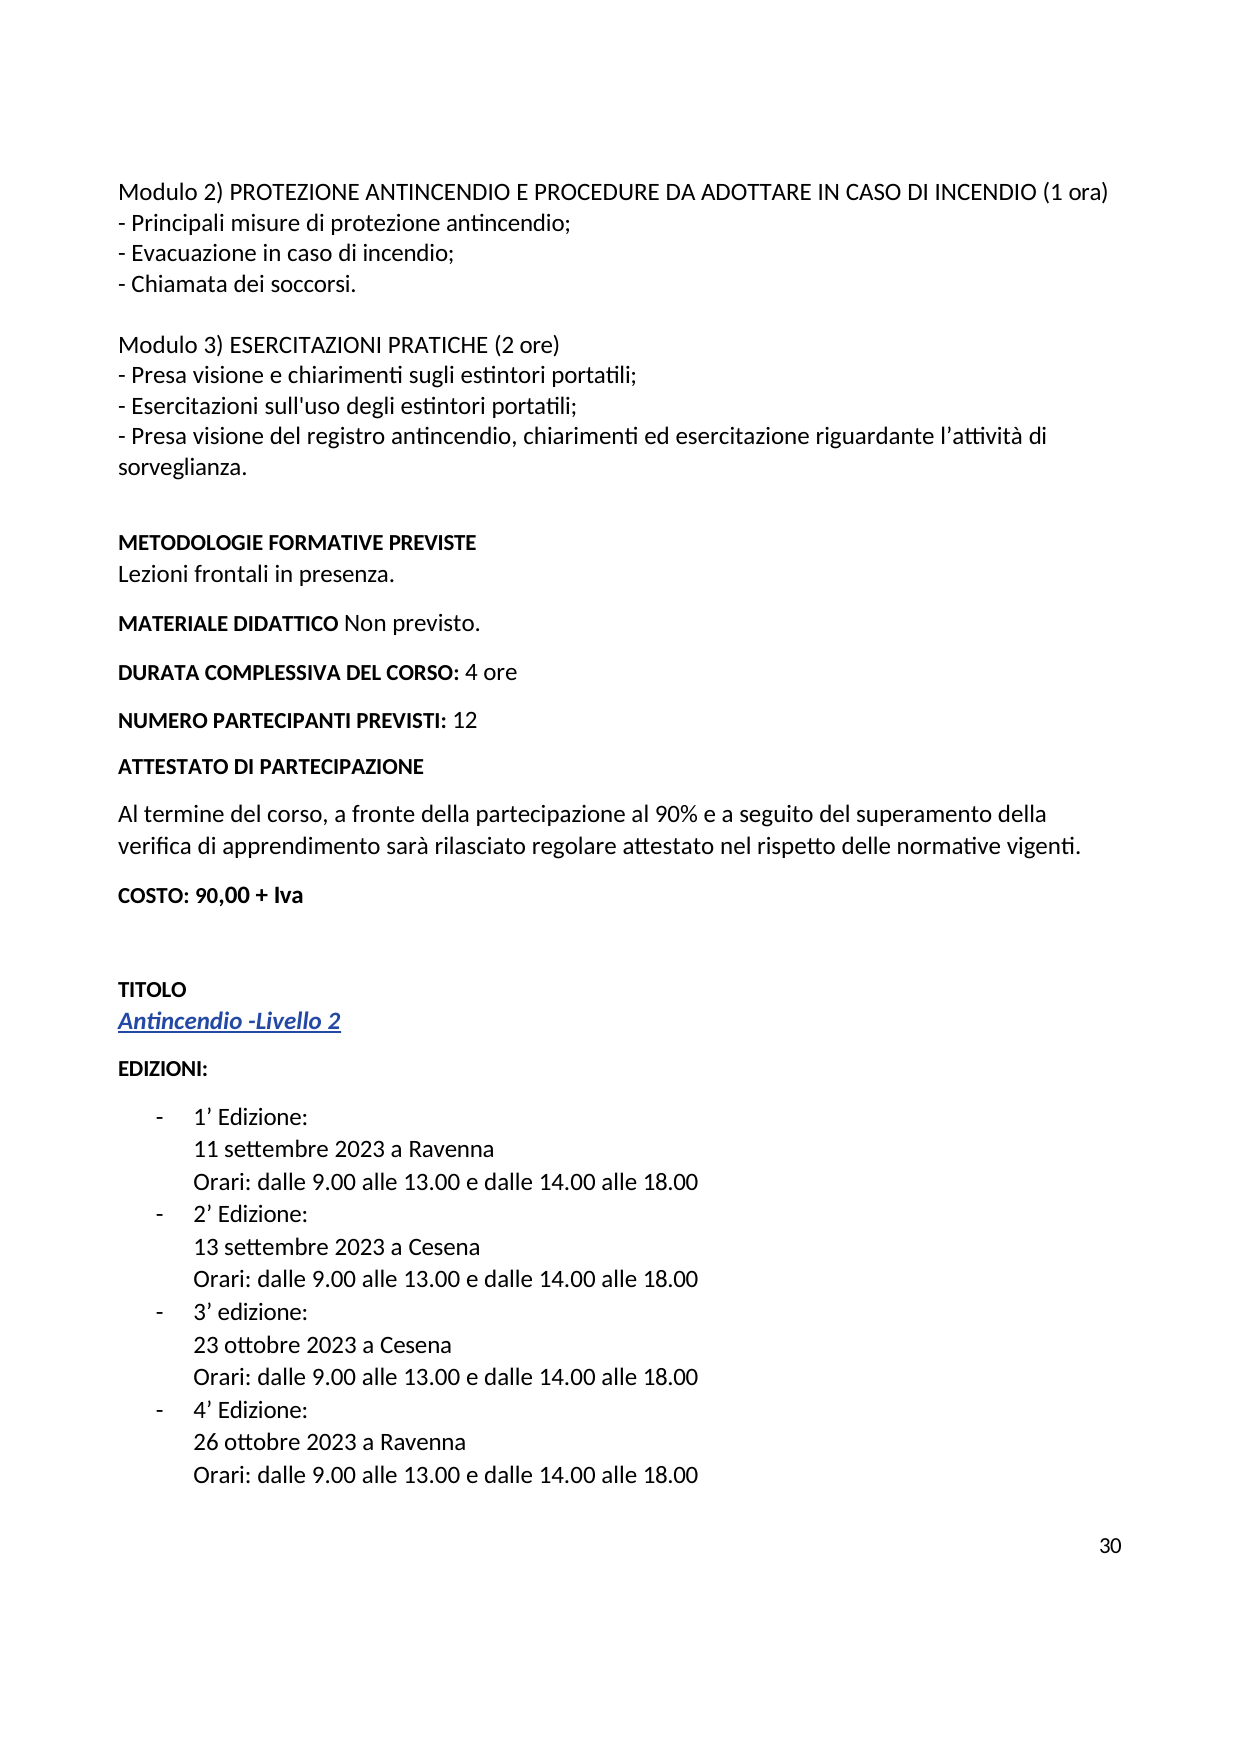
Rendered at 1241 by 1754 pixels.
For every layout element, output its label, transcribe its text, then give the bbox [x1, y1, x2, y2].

text EDIZIONI: [118, 1054, 1148, 1082]
list 1’ Edizione: [156, 1101, 1148, 1131]
text 26 ottobre 2023 a Ravenna [193, 1426, 1148, 1457]
list 3’ edizione: [156, 1296, 1148, 1327]
text 23 ottobre 2023 a Cesena [193, 1329, 1148, 1359]
text sorveglianza. [118, 451, 1148, 481]
list 2’ Edizione: [156, 1198, 1148, 1229]
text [193, 1459, 1148, 1490]
list Chiamata dei soccorsi. [118, 268, 1148, 298]
list Esercitazioni sull'uso degli estintori portatili; [118, 390, 1148, 420]
text 11 settembre 2023 a Ravenna [193, 1133, 1148, 1164]
text COSTO: 90,00 + Iva [118, 879, 1148, 910]
text METODOLOGIE FORMATIVE PREVISTE [118, 528, 1148, 556]
text Orari: dalle 9.00 alle 13.00 e dalle 14.00 alle 18.00 [193, 1166, 1148, 1197]
text MATERIALE DIDATTICO Non previsto. DURATA COMPLESSIVA DEL CORSO: 4 ore NUMERO PARTECIPANTI PREVISTI: 12 ATTESTATO DI PARTECIPAZIONE [118, 607, 560, 780]
list Evacuazione in caso di incendio; [118, 237, 1148, 268]
text Al termine del corso, a fronte della partecipazione al 90% e a seguito del superamento della verifica di apprendimento sarà rilasciato regolare attestato nel rispetto delle normative vigenti. [118, 798, 1119, 861]
list Presa visione e chiarimenti sugli estintori portatili; [118, 359, 1148, 390]
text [193, 1361, 1148, 1392]
text Modulo 3) ESERCITAZIONI PRATICHE (2 ore) [118, 329, 1148, 359]
list 4’ Edizione: [156, 1394, 1148, 1424]
text 13 settembre 2023 a Cesena [193, 1231, 1148, 1262]
text TITOLO [118, 975, 1148, 1003]
text Orari: dalle 9.00 alle 13.00 e dalle 14.00 alle 18.00 [193, 1263, 1148, 1294]
text Modulo 2) PROTEZIONE ANTINCENDIO E PROCEDURE DA ADOTTARE IN CASO DI INCENDIO (1 ora) [118, 176, 1148, 207]
list Presa visione del registro antincendio, chiarimenti ed esercitazione riguardante l’attività di [118, 420, 1148, 451]
subtitle Antincendio -Livello 2 [118, 1005, 1148, 1036]
list Principali misure di protezione antincendio; [118, 207, 1148, 237]
text Lezioni frontali in presenza. [118, 558, 1148, 588]
